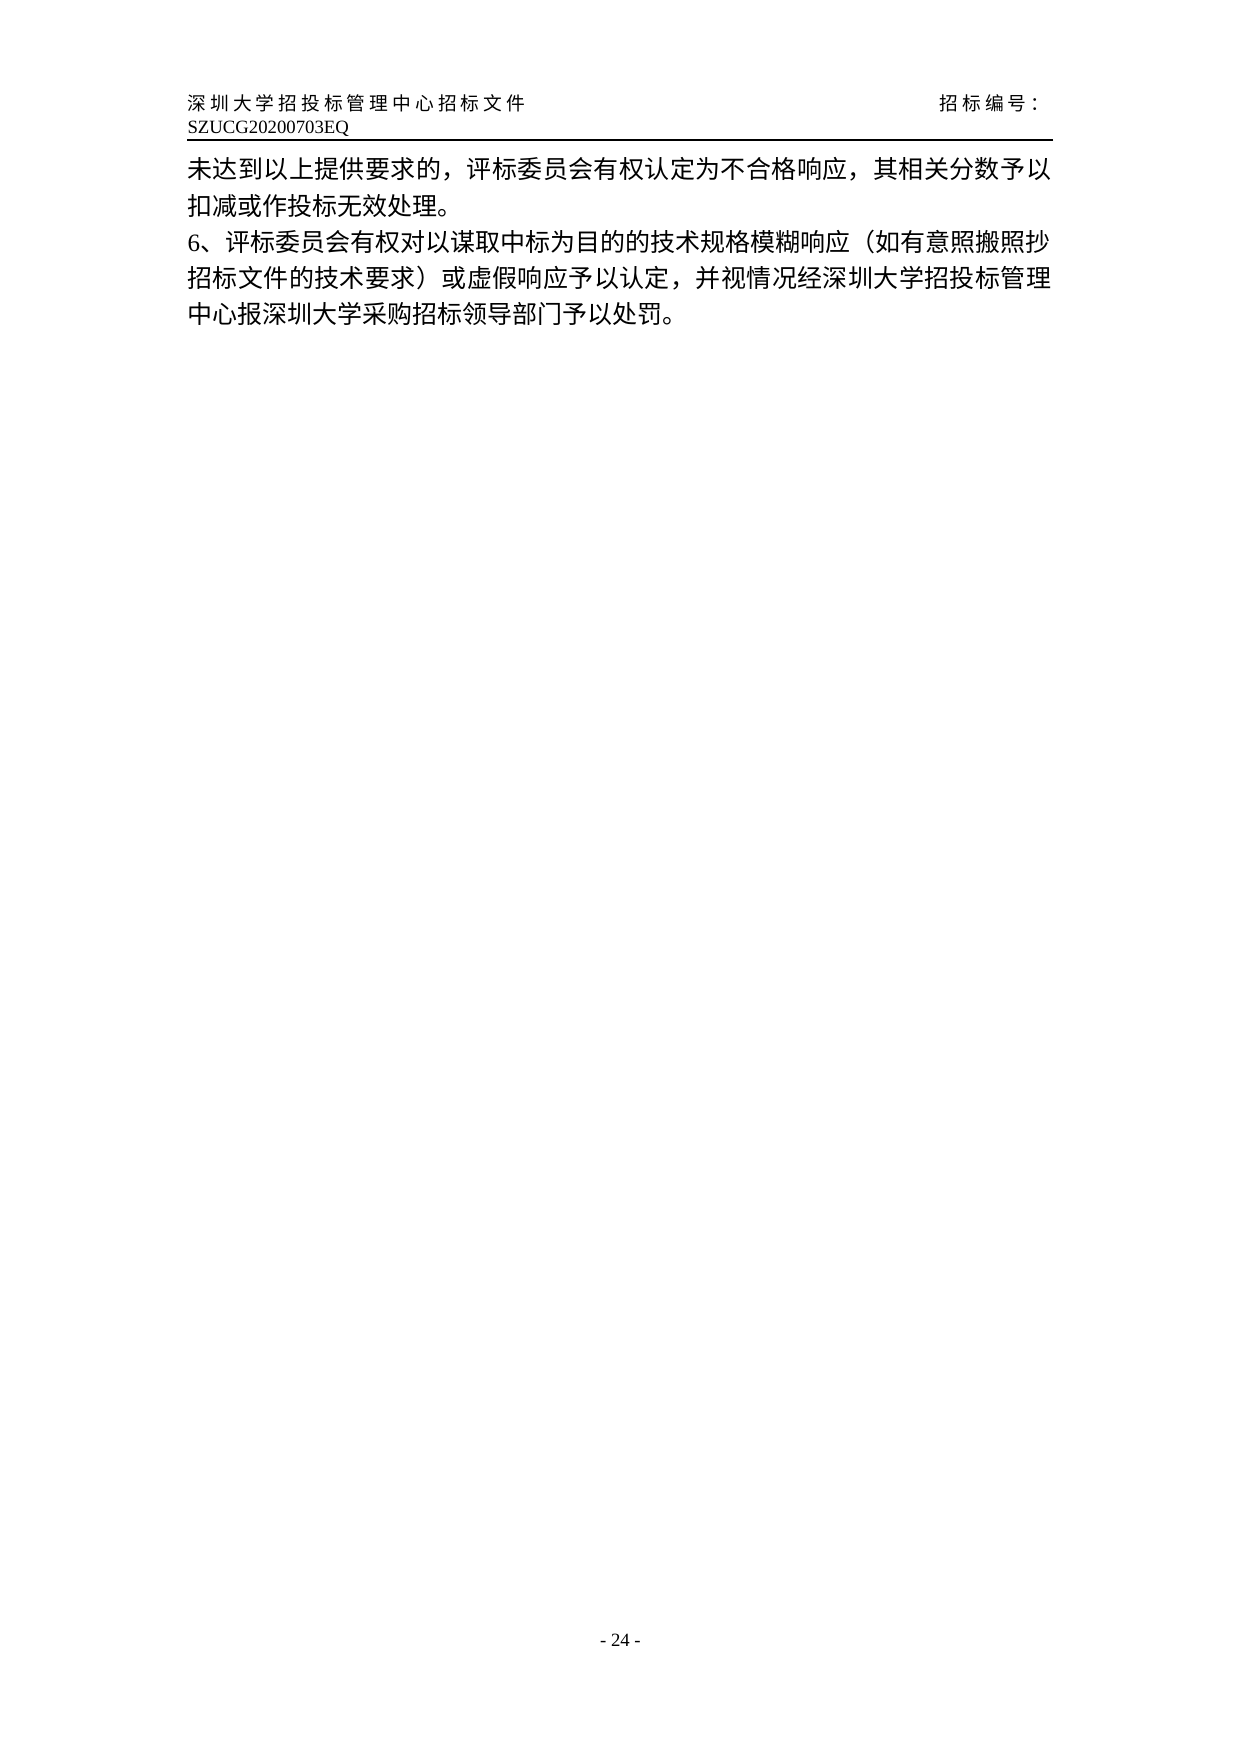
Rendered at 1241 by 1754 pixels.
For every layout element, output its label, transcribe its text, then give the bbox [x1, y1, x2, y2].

text 未达到以上提供要求的，评标委员会有权认定为不合格响应，其相关分数予以扣减或作投标无效处理。 [187, 150, 1053, 222]
text 6、评标委员会有权对以谋取中标为目的的技术规格模糊响应（如有意照搬照抄招标文件的技术要求）或虚假响应予以认定，并视情况经深圳大学招投标管理中心报深圳大学采购招标领导部门予以处罚。 [187, 222, 1053, 331]
